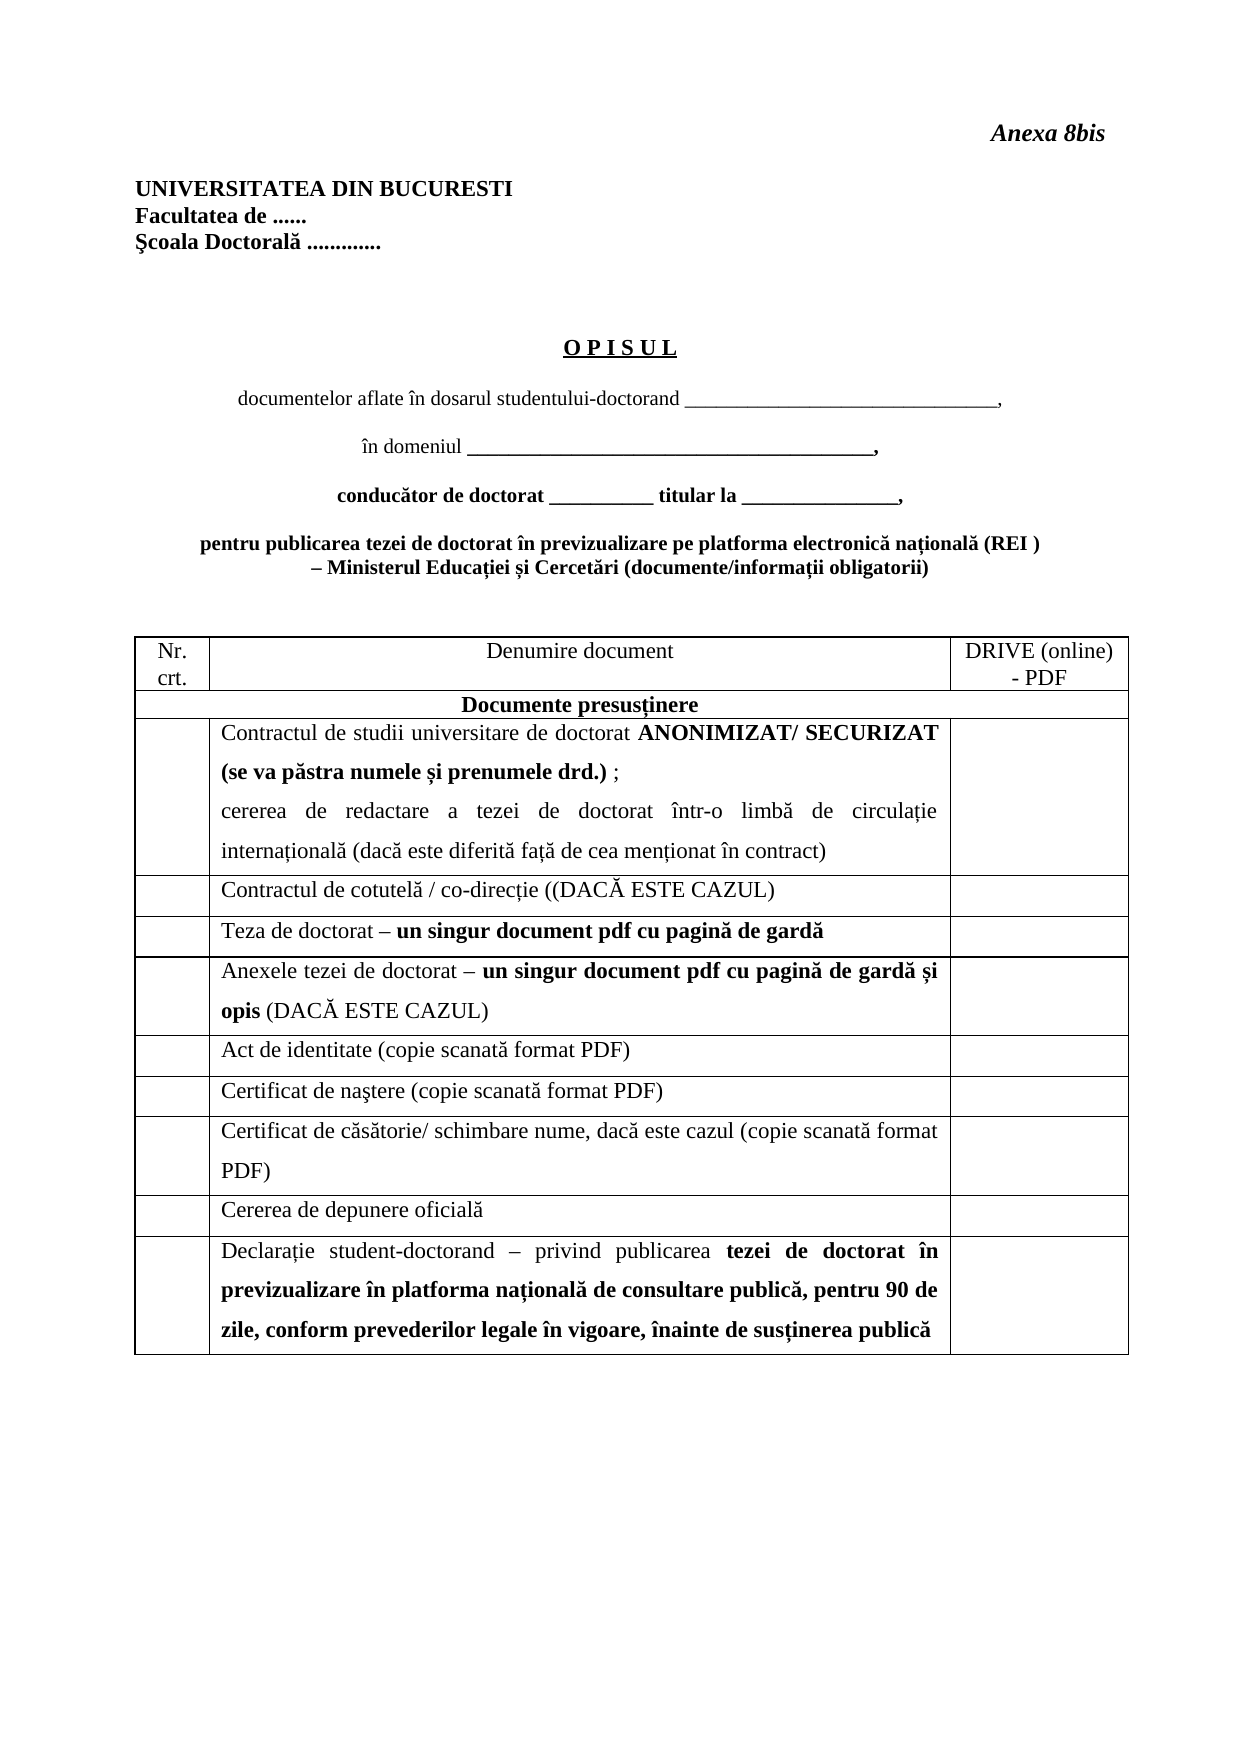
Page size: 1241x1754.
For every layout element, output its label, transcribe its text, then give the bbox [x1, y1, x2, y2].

table_cell [136, 876, 209, 916]
table_cell [951, 917, 1128, 956]
table_cell [951, 1077, 1128, 1116]
table_cell Anexele tezei de doctorat – un singur document pdf cu pagină de gardă și opis (DACĂ ESTE CAZUL) [210, 958, 950, 1035]
table_cell Contractul de studii universitare de doctorat ANONIMIZAT/ SECURIZAT (se va păstra numele și prenumele drd.) ; cererea de redactare a tezei de doctorat într-o limbă de circulație internațională (dacă este diferită față de cea menționat în contract) [210, 719, 950, 875]
table_cell Certificat de căsătorie/ schimbare nume, dacă este cazul (copie scanată format PDF) [210, 1117, 950, 1195]
table_cell Contractul de cotutelă / co-direcție ((DACĂ ESTE CAZUL) [210, 876, 950, 916]
table_cell [951, 958, 1128, 1035]
table_cell Cererea de depunere oficială [210, 1196, 950, 1236]
text în domeniul _______________________________________, [135, 434, 1105, 458]
text O P I S U L [135, 334, 1105, 360]
table_cell [136, 1196, 209, 1236]
text – Ministerul Educației și Cercetări (documente/informații obligatorii) [135, 555, 1105, 579]
table_cell Act de identitate (copie scanată format PDF) [210, 1036, 950, 1076]
table_cell [136, 1036, 209, 1076]
table_cell [136, 719, 209, 875]
table_cell Teza de doctorat – un singur document pdf cu pagină de gardă [210, 917, 950, 956]
table_cell [136, 1237, 209, 1354]
table_cell [951, 1237, 1128, 1354]
text pentru publicarea tezei de doctorat în previzualizare pe platforma electronică națională (REI ) [135, 531, 1105, 555]
table_header Nr. crt. [136, 638, 209, 690]
table_header Denumire document [210, 638, 950, 690]
table_cell [951, 719, 1128, 875]
table_cell Documente presusținere [210, 691, 950, 717]
text documentelor aflate în dosarul studentului-doctorand ______________________________, [135, 386, 1105, 410]
table_cell [951, 1036, 1128, 1076]
table_cell [951, 1196, 1128, 1236]
table_cell [136, 958, 209, 1035]
text Şcoala Doctorală ............. [135, 228, 1105, 254]
table_cell [951, 876, 1128, 916]
table_cell [951, 1117, 1128, 1195]
text conducător de doctorat __________ titular la _______________, [135, 483, 1105, 507]
table_header DRIVE (online) - PDF [951, 638, 1128, 690]
text UNIVERSITATEA DIN BUCURESTI [135, 176, 1105, 202]
text Facultatea de ...... [135, 202, 1105, 228]
table_cell Declarație student-doctorand – privind publicarea tezei de doctorat în previzualizare în platforma națională de consultare publică, pentru 90 de zile, conform prevederilor legale în vigoare, înainte de susținerea publică [210, 1237, 950, 1354]
table_cell [136, 691, 209, 717]
table_cell [136, 917, 209, 956]
table_cell [950, 691, 1128, 717]
text Anexa 8bis [504, 118, 1105, 147]
table_cell Certificat de naştere (copie scanată format PDF) [210, 1077, 950, 1116]
table_cell [136, 1117, 209, 1195]
table_cell [136, 1077, 209, 1116]
